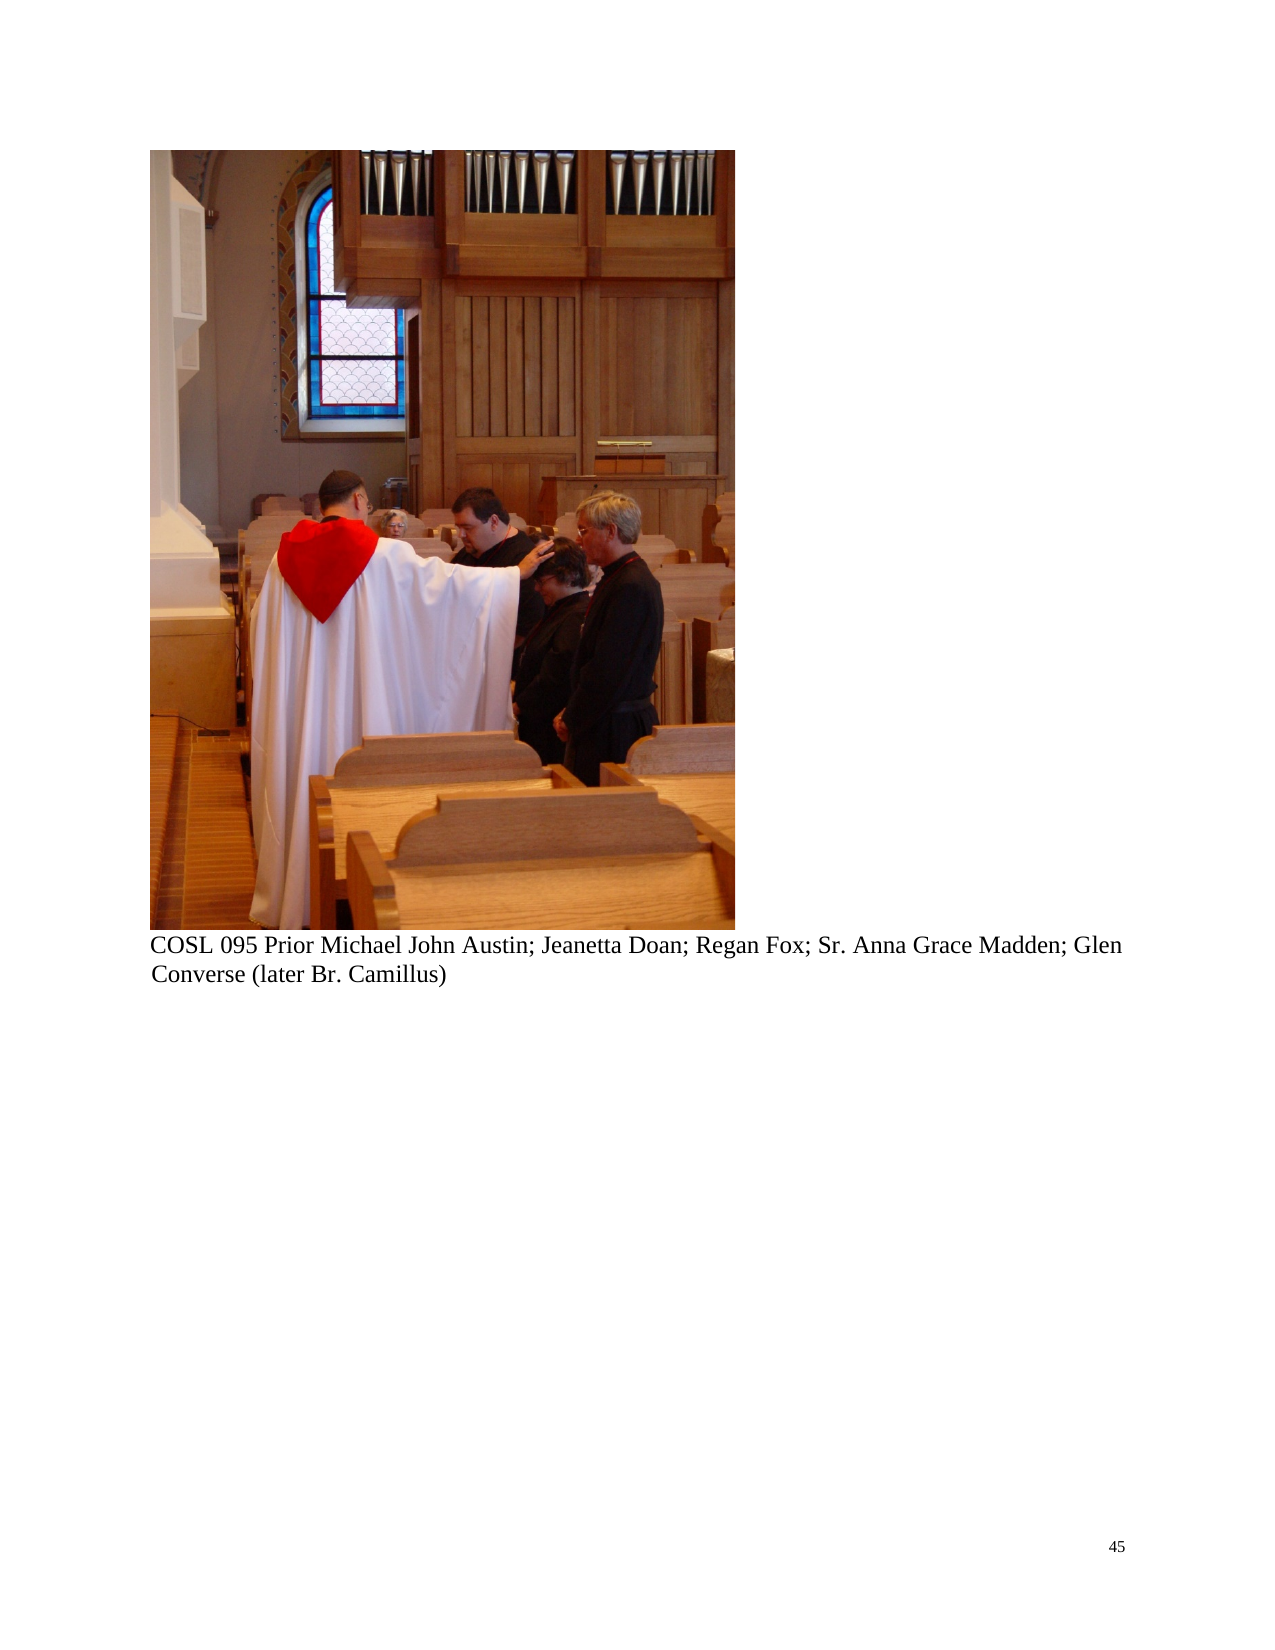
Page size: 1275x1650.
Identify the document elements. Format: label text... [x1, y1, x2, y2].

text COSL 095 Prior Michael John Austin; Jeanetta Doan; Regan Fox; Sr. Anna Grace Madden; Glen Converse (later Br. Camillus) [150, 930, 1125, 987]
picture [150, 150, 736, 930]
